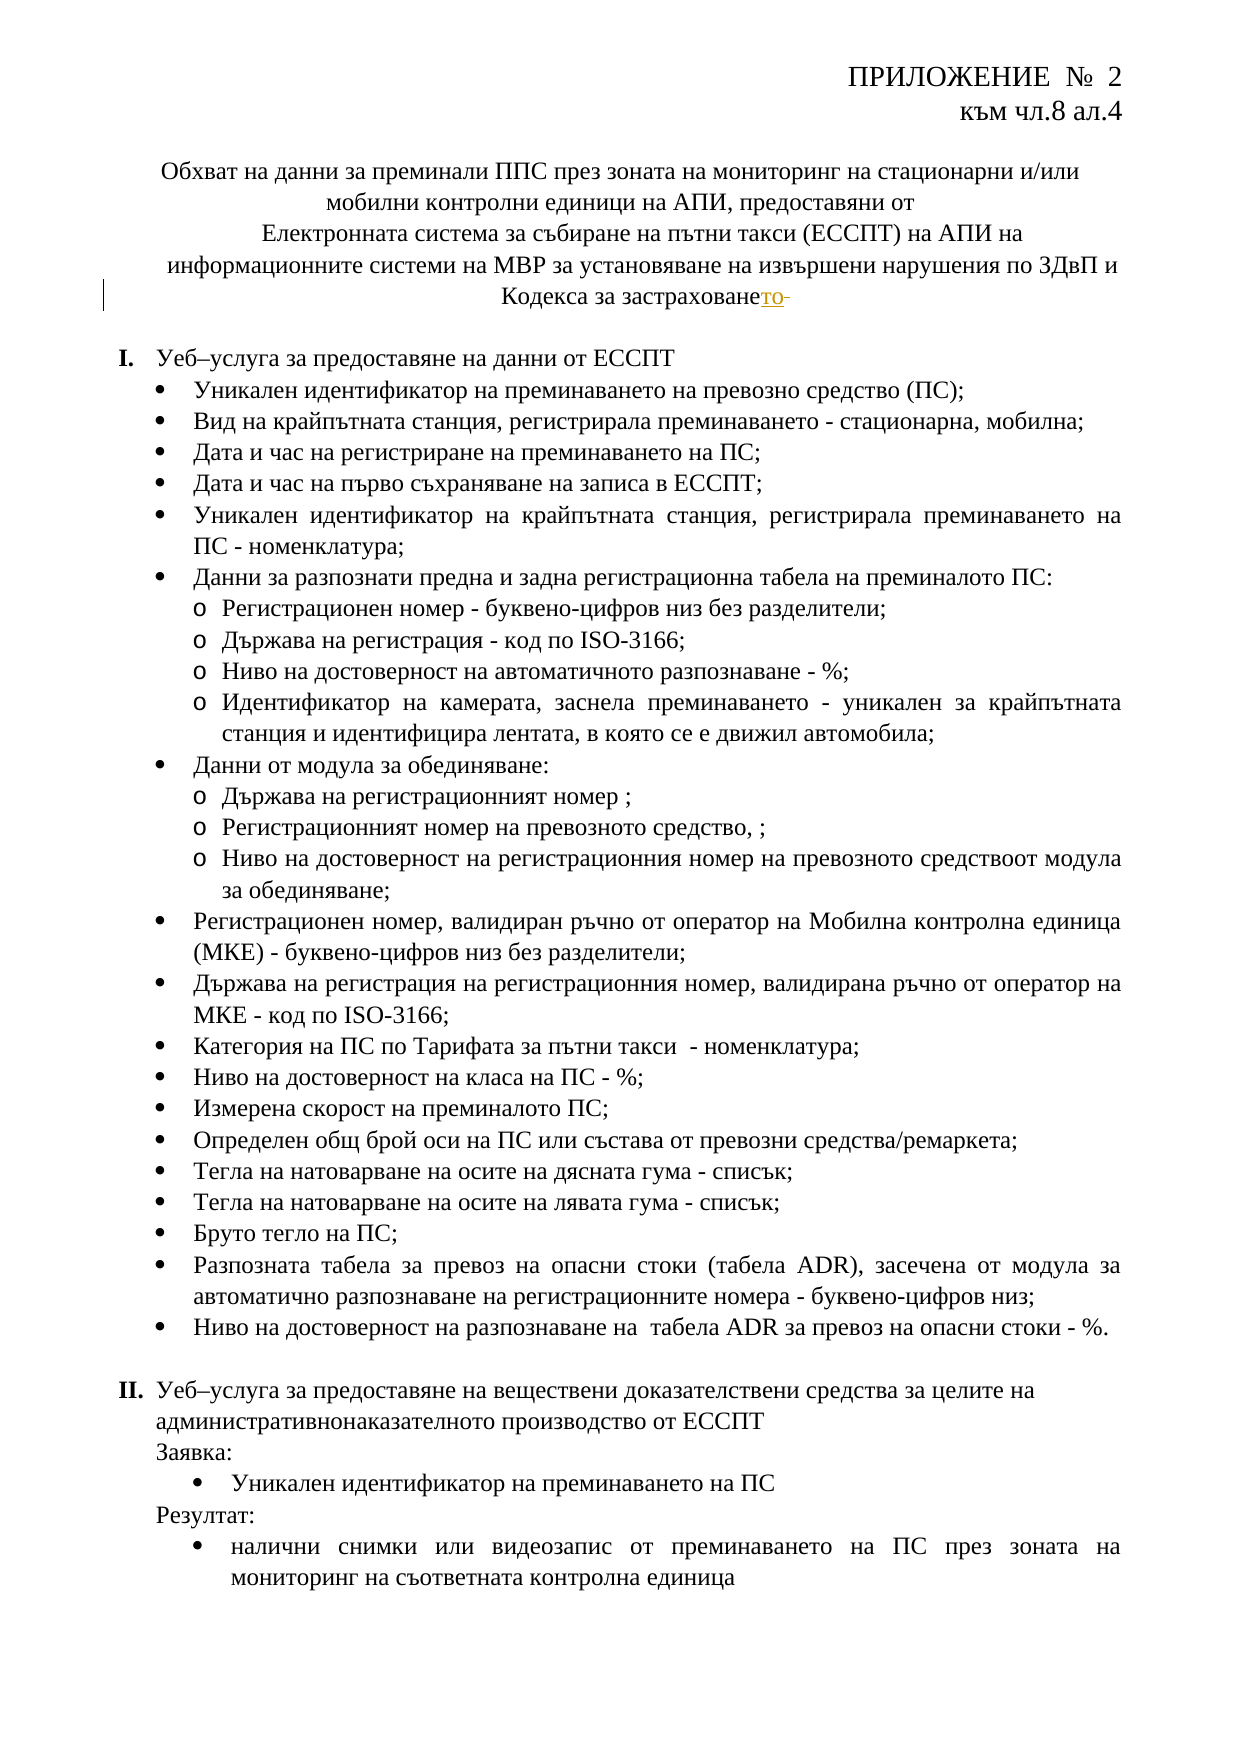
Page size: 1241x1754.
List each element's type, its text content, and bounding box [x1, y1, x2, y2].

list Данни от модула за обединяване: [156, 748, 1122, 779]
list Дата и час на първо съхраняване на записа в ЕССПТ; [156, 467, 1122, 498]
list Уникален идентификатор на преминаването на ПС [193, 1467, 1122, 1498]
list Данни за разпознати предна и задна регистрационна табела на преминалото ПС: [156, 561, 1122, 592]
list Уеб–услуга за предоставяне на данни от ЕССПТ [118, 342, 1122, 373]
list Определен общ брой оси на ПС или състава от превозни средства/ремаркета; [156, 1123, 1122, 1154]
list Уеб–услуга за предоставяне на веществени доказателствени средства за целите на административнонаказателното производство от ЕССПТ [118, 1373, 1122, 1436]
list Тегла на натоварване на осите на дясната гума - списък; [156, 1154, 1122, 1186]
list Дата и час на регистриране на преминаването на ПС; [156, 436, 1122, 467]
list Категория на ПС по Тарифата за пътни такси - номенклатура; [156, 1029, 1122, 1061]
list Резултат: [156, 1498, 1122, 1529]
list Ниво на достоверност на регистрационния номер на превозното средствоот модула за обединяване; [192, 842, 1122, 904]
list Ниво на достоверност на класа на ПС - %; [156, 1061, 1122, 1092]
list Заявка: [156, 1436, 1122, 1467]
list Ниво на достоверност на автоматичното разпознаване - %; [192, 654, 1122, 686]
list Уникален идентификатор на крайпътната станция, регистрирала преминаването на ПС - номенклатура; [156, 498, 1122, 561]
list Държава на регистрационният номер ; [192, 779, 1122, 811]
list Регистрационният номер на превозното средство, ; [192, 811, 1122, 842]
list Ниво на достоверност на разпознаване на табела ADR за превоз на опасни стоки - %. [156, 1311, 1122, 1342]
list Държава на регистрация на регистрационния номер, валидирана ръчно от оператор на МКЕ - код по ISO-3166; [156, 967, 1122, 1029]
list Държава на регистрация - код по ISO-3166; [192, 623, 1122, 654]
list Регистрационен номер, валидиран ръчно от оператор на Мобилна контролна единица (МКЕ) - буквено-цифров низ без разделители; [156, 904, 1122, 967]
list Тегла на натоварване на осите на лявата гума - списък; [156, 1186, 1122, 1217]
list Бруто тегло на ПС; [156, 1217, 1122, 1248]
list Регистрационен номер - буквено-цифров низ без разделители; [192, 592, 1122, 623]
list Идентификатор на камерата, заснела преминаването - уникален за крайпътната станция и идентифицира лентата, в която се е движил автомобила; [192, 686, 1122, 748]
list Измерена скорост на преминалото ПС; [156, 1092, 1122, 1123]
text Обхват на данни за преминали ППС през зоната на мониторинг на стационарни и/или мобилни контролни единици на АПИ, предоставяни от [118, 154, 1122, 217]
list налични снимки или видеозапис от преминаването на ПС през зоната на мониторинг на съответната контролна единица [193, 1529, 1122, 1592]
list Уникален идентификатор на преминаването на превозно средство (ПС); [156, 373, 1122, 404]
list Вид на крайпътната станция, регистрирала преминаването - стационарна, мобилна; [156, 404, 1122, 436]
list Разпозната табела за превоз на опасни стоки (табела ADR), засечена от модула за автоматично разпознаване на регистрационните номера - буквено-цифров низ; [156, 1248, 1122, 1311]
text Електронната система за събиране на пътни такси (ЕССПТ) на АПИ на информационните системи на МВР за установяване на извършени нарушения по ЗДвП и Кодекса за застраховане [162, 217, 1122, 311]
